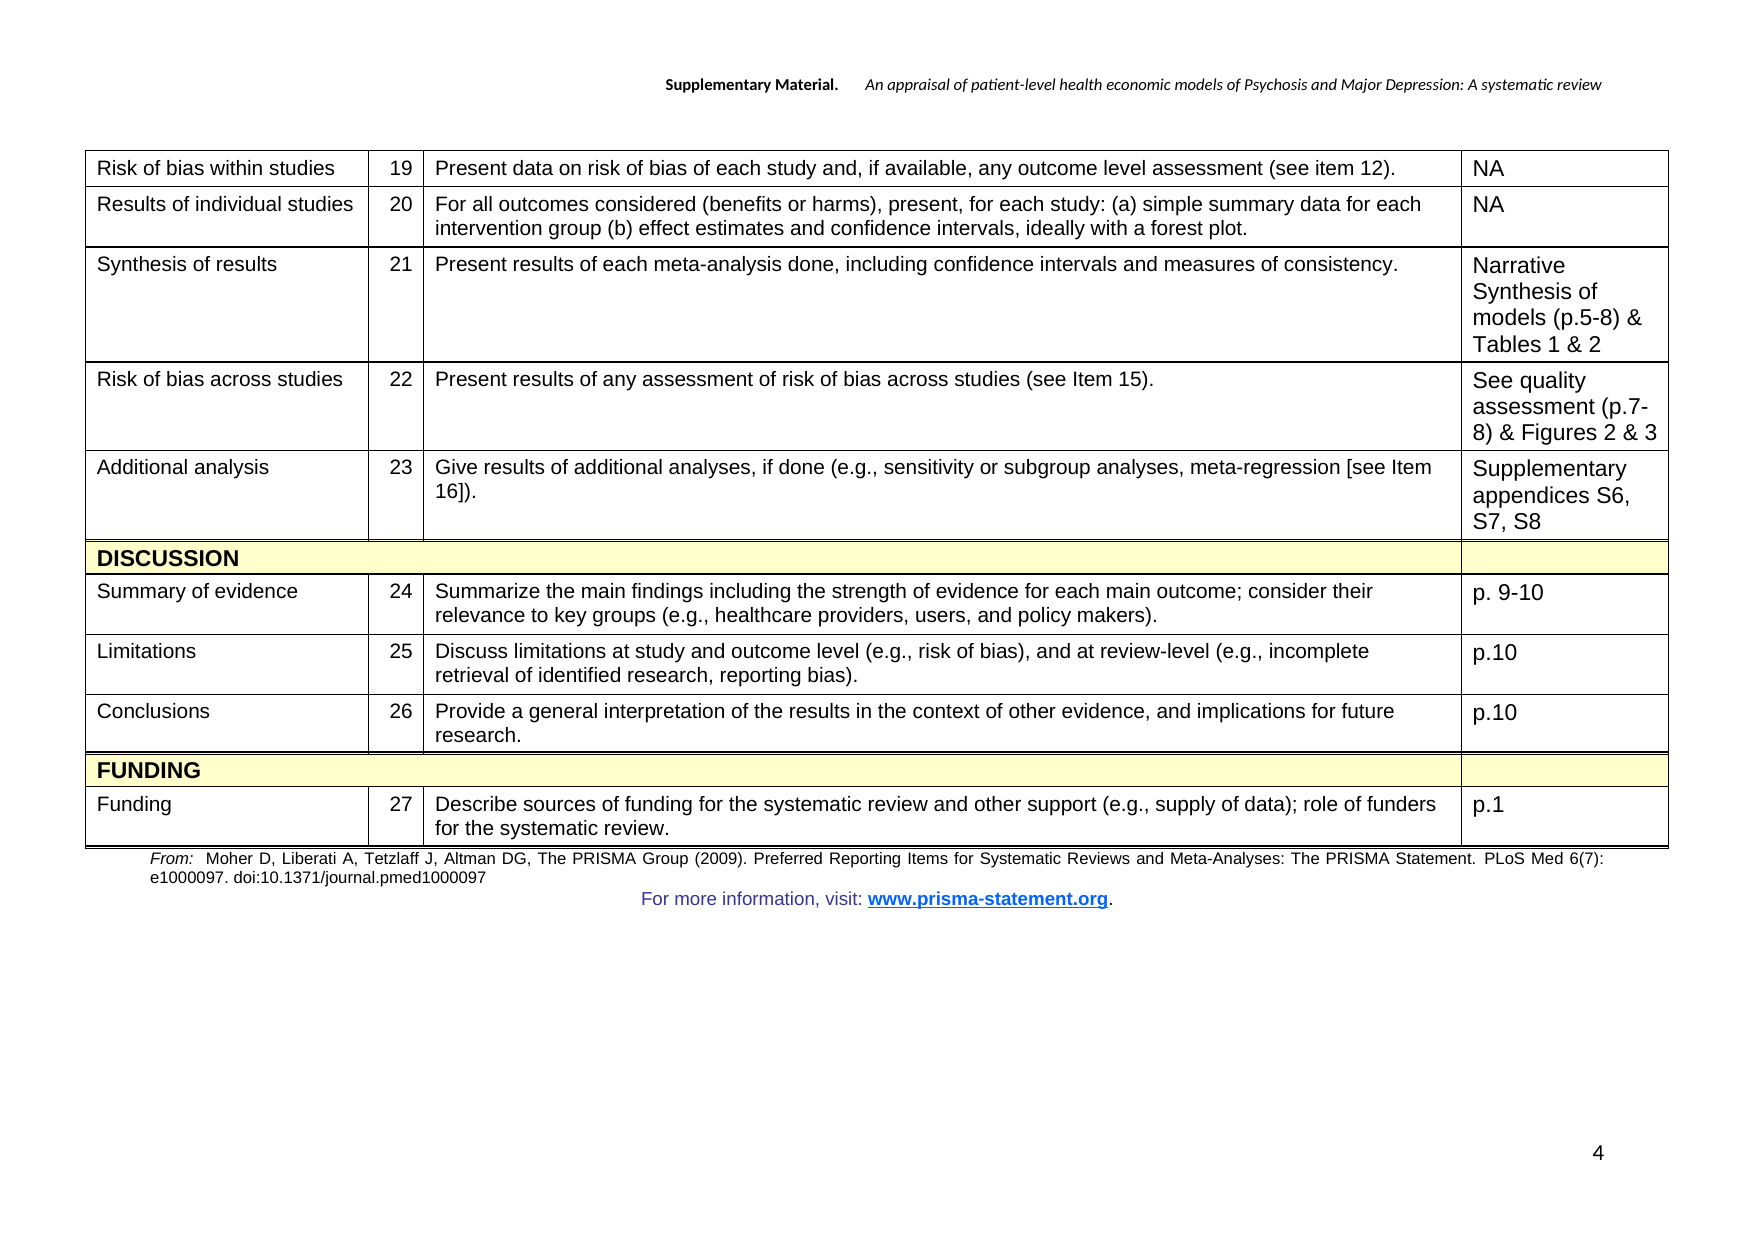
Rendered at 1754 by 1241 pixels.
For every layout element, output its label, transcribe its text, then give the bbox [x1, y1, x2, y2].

table_cell See quality assessment (p.7-8) & Figures 2 & 3 [1462, 363, 1668, 450]
table_cell Summarize the main findings including the strength of evidence for each main outcome; consider their relevance to key groups (e.g., healthcare providers, users, and policy makers). [424, 575, 1461, 633]
table_cell Narrative Synthesis of models (p.5-8) & Tables 1 & 2 [1462, 248, 1668, 361]
table_cell NA [1462, 187, 1668, 246]
table_cell For all outcomes considered (benefits or harms), present, for each study: (a) simple summary data for each intervention group (b) effect estimates and confidence intervals, ideally with a forest plot. [424, 187, 1461, 246]
table_cell [1462, 755, 1668, 786]
table_cell 20 [369, 187, 423, 246]
table_cell 22 [369, 363, 423, 450]
table_cell 27 [369, 787, 423, 845]
table_cell Describe sources of funding for the systematic review and other support (e.g., supply of data); role of funders for the systematic review. [424, 787, 1461, 845]
text For more information, visit: www.prisma-statement.org. [150, 887, 1604, 910]
table_cell Present results of each meta-analysis done, including confidence intervals and measures of consistency. [424, 248, 1461, 361]
table_cell Summary of evidence [86, 575, 368, 633]
table_cell FUNDING [86, 755, 1461, 786]
table_cell 25 [369, 635, 423, 694]
table_cell Risk of bias within studies [86, 151, 368, 186]
table_cell DISCUSSION [86, 542, 1461, 573]
table_cell p.10 [1462, 635, 1668, 694]
table_cell p.10 [1462, 695, 1668, 751]
table_cell Give results of additional analyses, if done (e.g., sensitivity or subgroup analyses, meta-regression [see Item 16]). [424, 451, 1461, 538]
text From: Moher D, Liberati A, Tetzlaff J, Altman DG, The PRISMA Group (2009). Preferred Reporting Items for Systematic Reviews and Meta-Analyses: The PRISMA Statement. PLoS Med 6(7): e1000097. doi:10.1371/journal.pmed1000097 [150, 849, 1604, 887]
table_cell Supplementary appendices S6, S7, S8 [1462, 451, 1668, 538]
table_cell Results of individual studies [86, 187, 368, 246]
table_cell Conclusions [86, 695, 368, 751]
table_cell Discuss limitations at study and outcome level (e.g., risk of bias), and at review-level (e.g., incomplete retrieval of identified research, reporting bias). [424, 635, 1461, 694]
table_cell p.1 [1462, 787, 1668, 845]
table_cell Present data on risk of bias of each study and, if available, any outcome level assessment (see item 12). [424, 151, 1461, 186]
table_cell Synthesis of results [86, 248, 368, 361]
table_cell p. 9-10 [1462, 575, 1668, 633]
table_cell Additional analysis [86, 451, 368, 538]
table_cell NA [1462, 151, 1668, 186]
table_cell Limitations [86, 635, 368, 694]
table_cell [1462, 542, 1668, 573]
table_cell 26 [369, 695, 423, 751]
table_cell Funding [86, 787, 368, 845]
table_cell 19 [369, 151, 423, 186]
table_cell 21 [369, 248, 423, 361]
table_cell 24 [369, 575, 423, 633]
table_cell Present results of any assessment of risk of bias across studies (see Item 15). [424, 363, 1461, 450]
table_cell Provide a general interpretation of the results in the context of other evidence, and implications for future research. [424, 695, 1461, 751]
table_cell 23 [369, 451, 423, 538]
table_cell Risk of bias across studies [86, 363, 368, 450]
